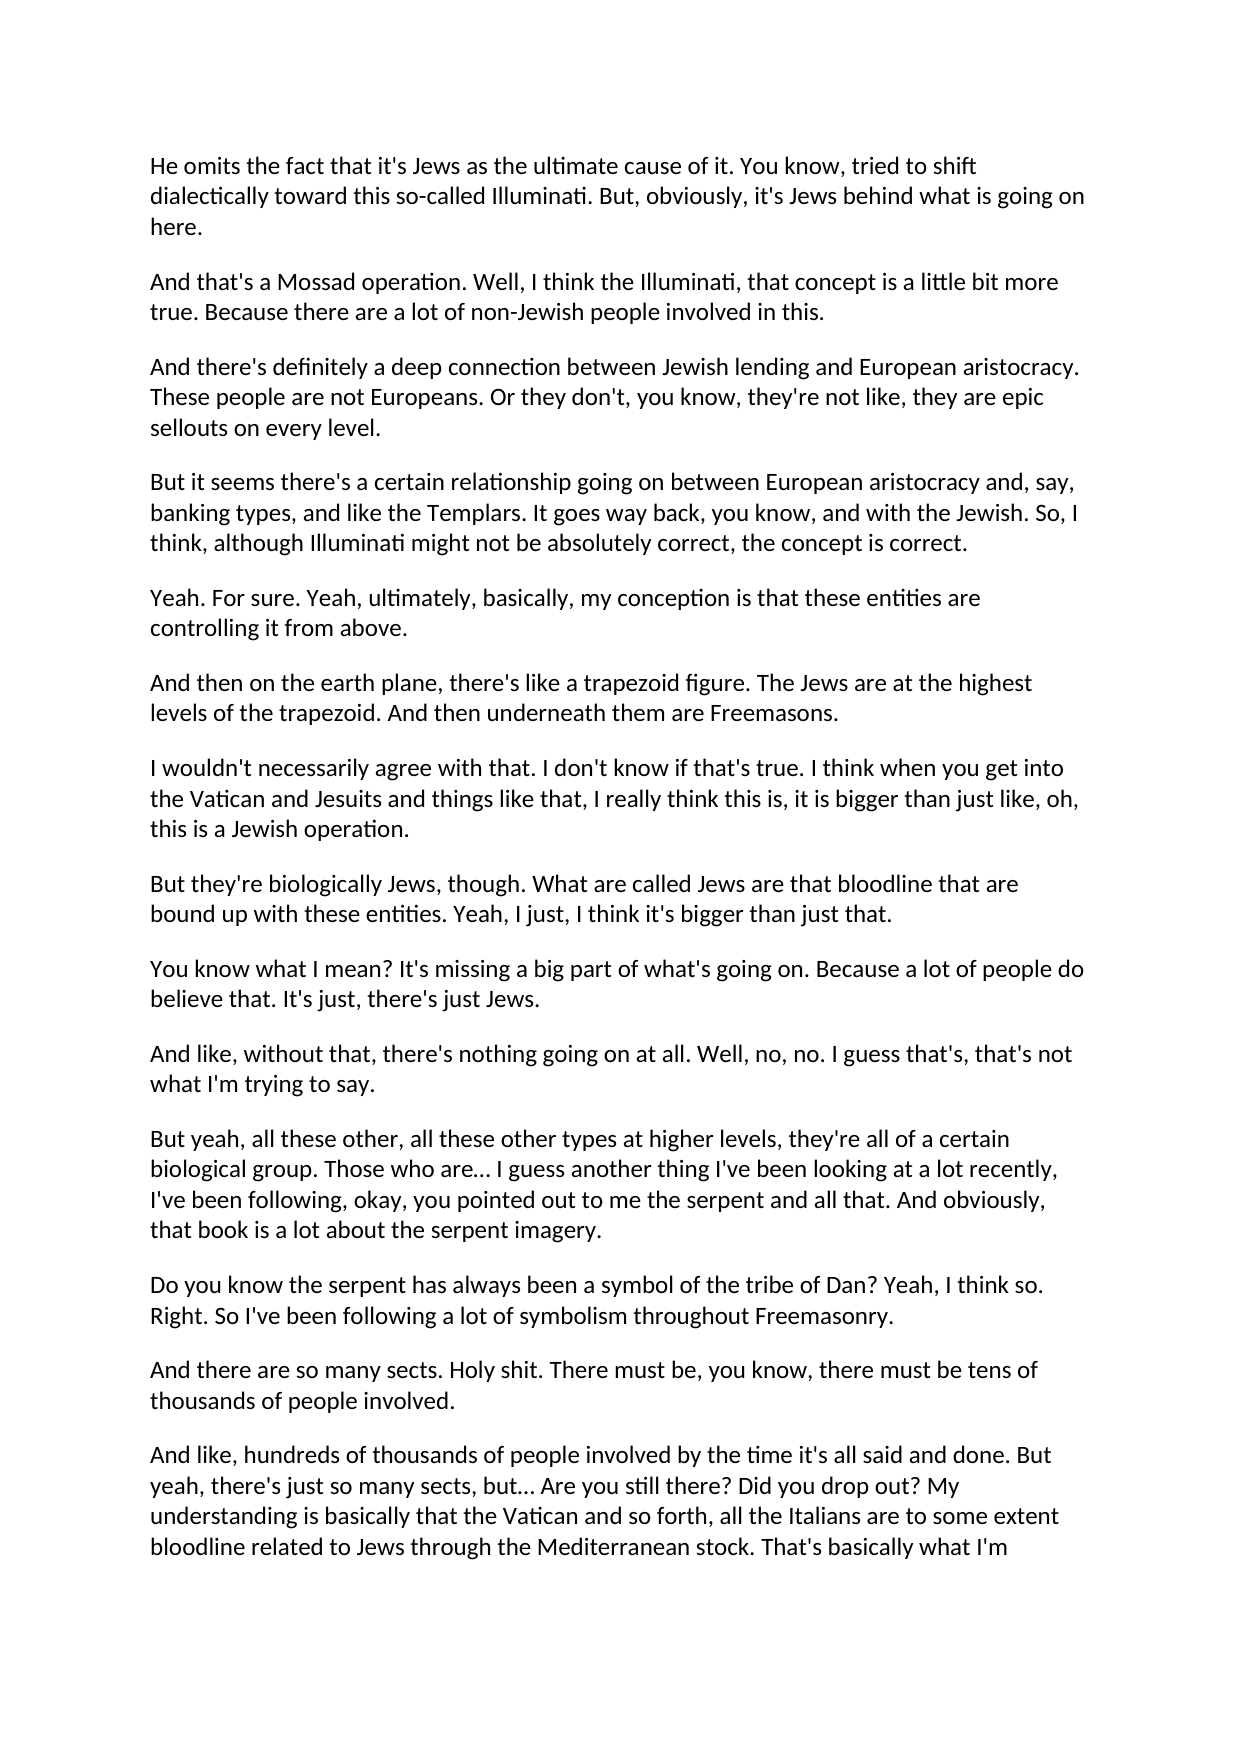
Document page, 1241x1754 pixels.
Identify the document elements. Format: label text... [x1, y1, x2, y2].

text You know what I mean? It's missing a big part of what's going on. Because a lot of people do believe that. It's just, there's just Jews. [150, 953, 1090, 1014]
text But they're biologically Jews, though. What are called Jews are that bloodline that are bound up with these entities. Yeah, I just, I think it's bigger than just that. [150, 868, 1090, 929]
text But it seems there's a certain relationship going on between European aristocracy and, say, banking types, and like the Templars. It goes way back, you know, and with the Jewish. So, I think, although Illuminati might not be absolutely correct, the concept is correct. [150, 466, 1090, 558]
text Do you know the serpent has always been a symbol of the tribe of Dan? Yeah, I think so. Right. So I've been following a lot of symbolism throughout Freemasonry. [150, 1269, 1090, 1330]
text And there are so many sects. Holy shit. There must be, you know, there must be tens of thousands of people involved. [150, 1354, 1090, 1415]
text And like, without that, there's nothing going on at all. Well, no, no. I guess that's, that's not what I'm trying to say. [150, 1038, 1090, 1099]
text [150, 1439, 1090, 1562]
text And that's a Mossad operation. Well, I think the Illuminati, that concept is a little bit more true. Because there are a lot of non-Jewish people involved in this. [150, 266, 1090, 327]
text He omits the fact that it's Jews as the ultimate cause of it. You know, tried to shift dialectically toward this so-called Illuminati. But, obviously, it's Jews behind what is going on here. [150, 150, 1090, 242]
text And then on the earth plane, there's like a trapezoid figure. The Jews are at the highest levels of the trapezoid. And then underneath them are Freemasons. [150, 667, 1090, 728]
text But yeah, all these other, all these other types at higher levels, they're all of a certain biological group. Those who are… I guess another thing I've been looking at a lot recently, I've been following, okay, you pointed out to me the serpent and all that. And obviously, that book is a lot about the serpent imagery. [150, 1123, 1090, 1245]
text Yeah. For sure. Yeah, ultimately, basically, my conception is that these entities are controlling it from above. [150, 582, 1090, 643]
text I wouldn't necessarily agree with that. I don't know if that's true. I think when you get into the Vatican and Jesuits and things like that, I really think this is, it is bigger than just like, oh, this is a Jewish operation. [150, 752, 1090, 844]
text And there's definitely a deep connection between Jewish lending and European aristocracy. These people are not Europeans. Or they don't, you know, they're not like, they are epic sellouts on every level. [150, 351, 1090, 442]
